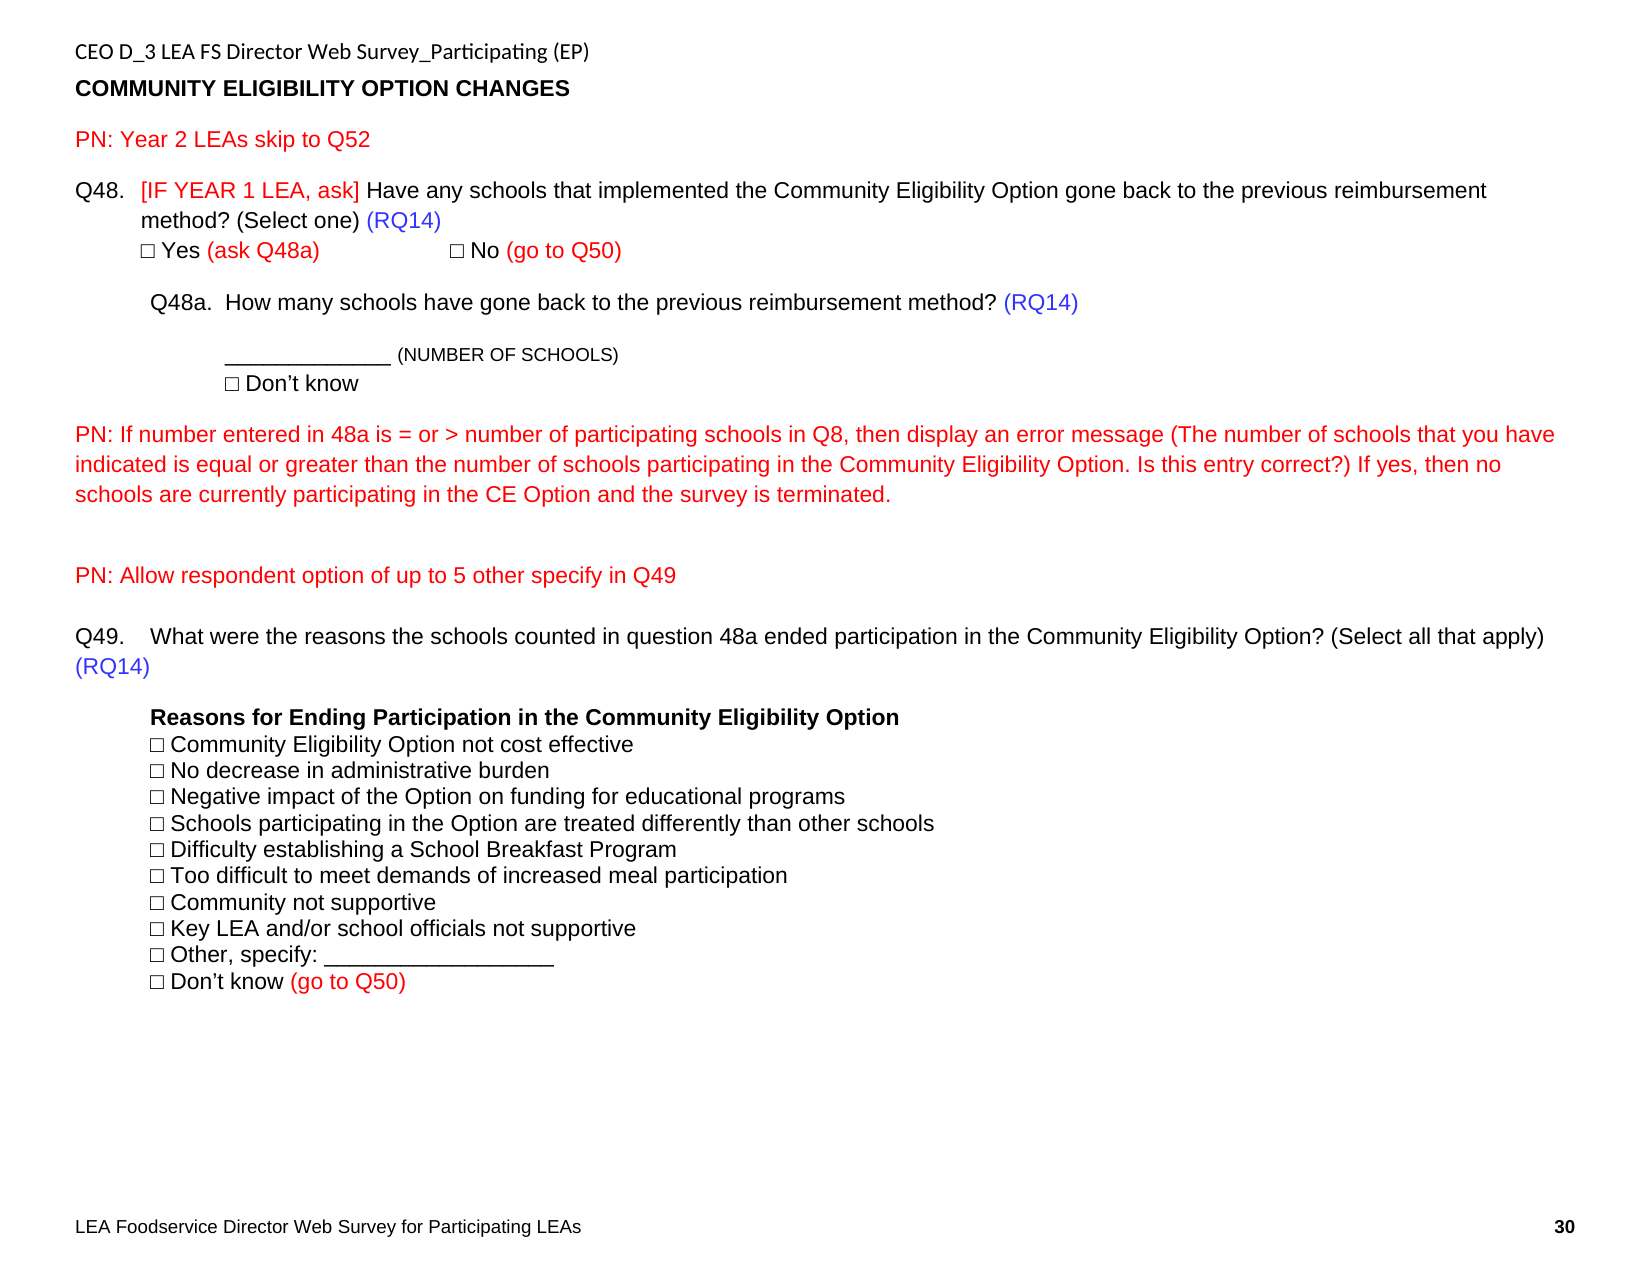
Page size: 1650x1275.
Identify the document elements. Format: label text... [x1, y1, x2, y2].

text _____________ (NUMBER OF SCHOOLS) □ Don’t know [75, 339, 1575, 396]
table_cell □ Too difficult to meet demands of increased meal participation [139, 862, 1172, 889]
table_cell □ Key LEA and/or school officials not supportive [139, 915, 1172, 941]
table_cell □ Schools participating in the Option are treated differently than other schools [139, 810, 1172, 836]
text COMMUNITY ELIGIBILITY OPTION CHANGES [75, 75, 1575, 101]
table_cell □ Community Eligibility Option not cost effective [139, 731, 1172, 757]
table_cell □ Difficulty establishing a School Breakfast Program [139, 836, 1172, 862]
text Q48a. How many schools have gone back to the previous reimbursement method? (RQ14) [75, 288, 1575, 315]
table_header Reasons for Ending Participation in the Community Eligibility Option [139, 704, 1172, 731]
table_cell □ No decrease in administrative burden [139, 757, 1172, 783]
table_cell □ Negative impact of the Option on funding for educational programs [139, 783, 1172, 809]
text PN: Allow respondent option of up to 5 other specify in Q49 Q49. What were the reasons the schools counted in question 48a ended participation in the Community Eligibility Option? (Select all that apply) (RQ14) [75, 562, 1575, 679]
text PN: If number entered in 48a is = or > number of participating schools in Q8, then display an error message (The number of schools that you have indicated is equal or greater than the number of schools participating in the Community Eligibility Option. Is this entry correct?) If yes, then no schools are currently participating in the CE Option and the survey is terminated. [75, 421, 1575, 508]
text Q48. [IF YEAR 1 LEA, ask] Have any schools that implemented the Community Eligibility Option gone back to the previous reimbursement method? (Select one) (RQ14) □ Yes (ask Q48a) □ No (go to Q50) [75, 177, 1575, 264]
table_cell □ Community not supportive [139, 889, 1172, 915]
text PN: Year 2 LEAs skip to Q52 [75, 126, 1575, 152]
table_cell □ Other, specify: __________________ [139, 941, 1172, 968]
table_cell □ Don’t know (go to Q50) [139, 968, 1172, 994]
